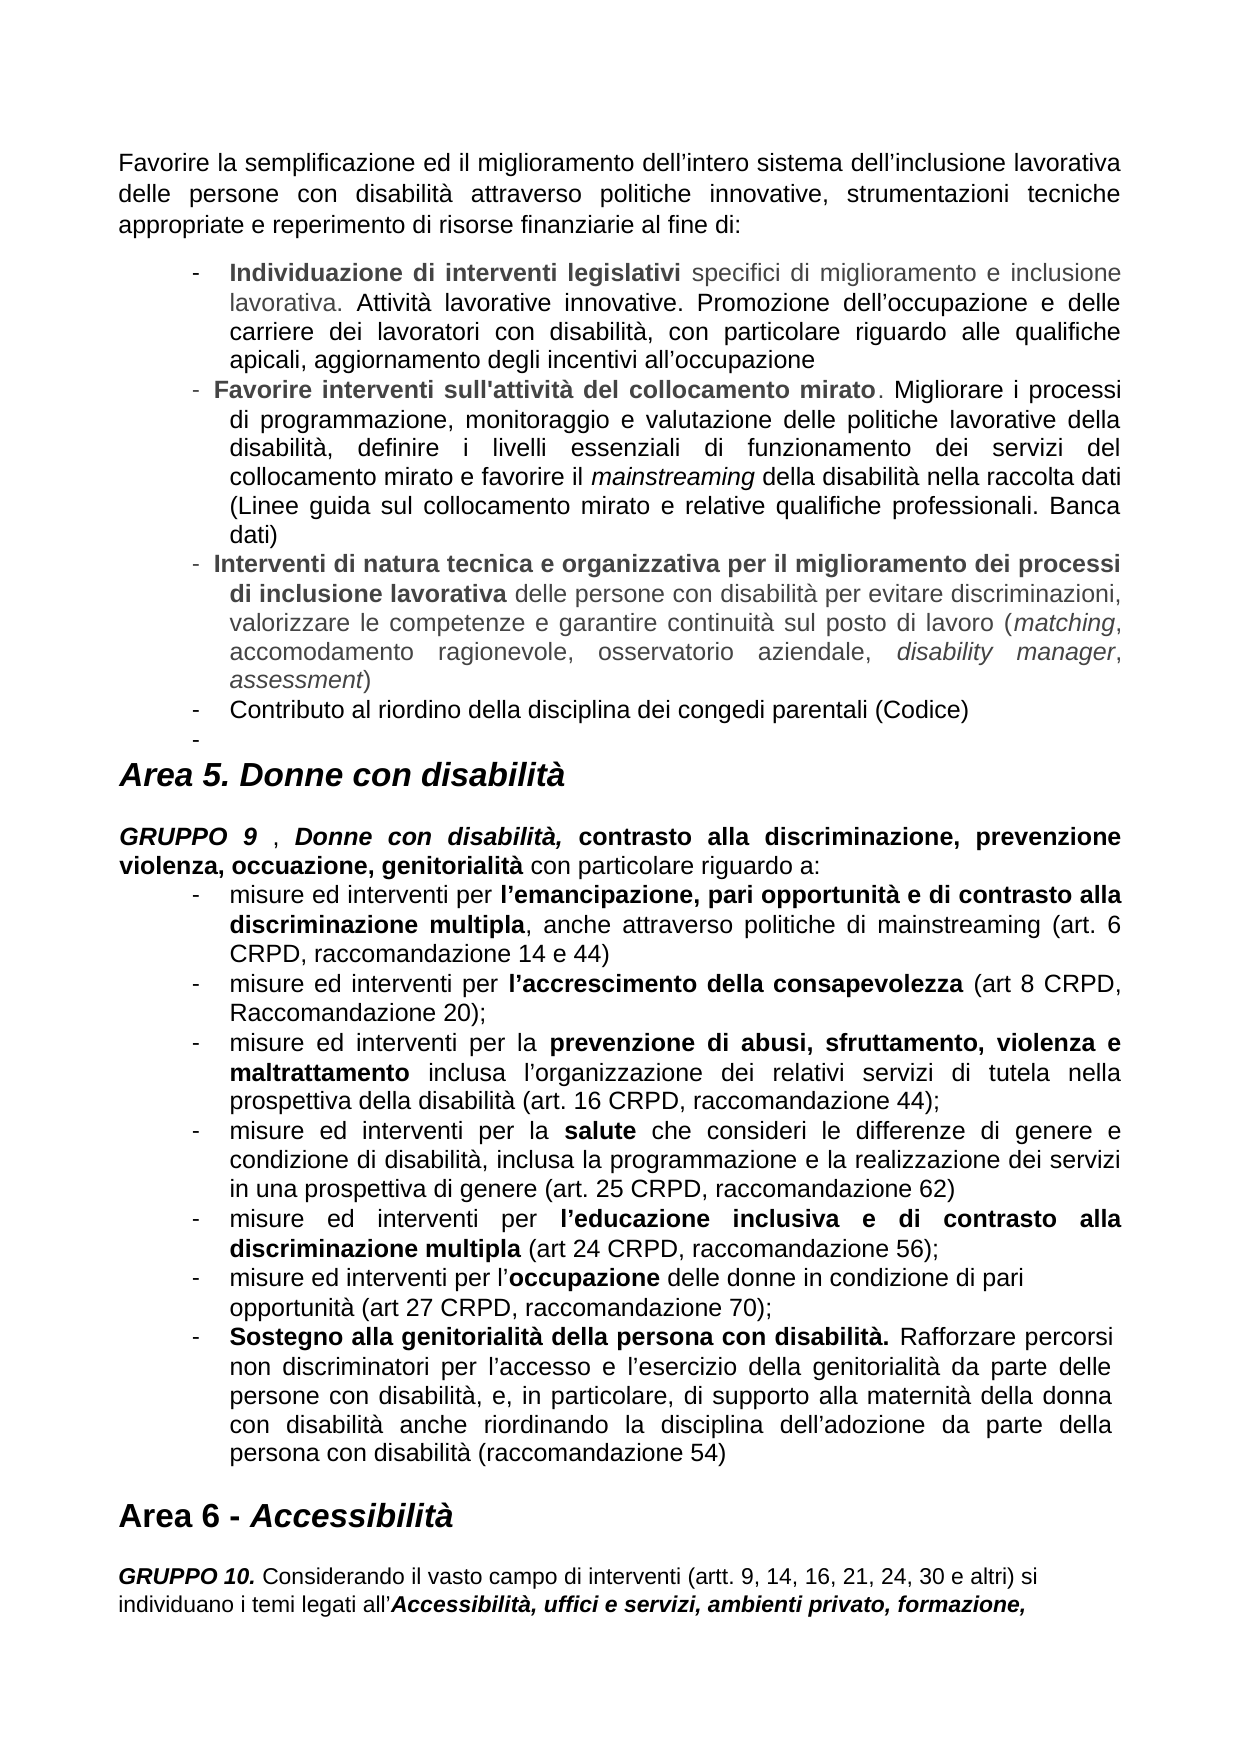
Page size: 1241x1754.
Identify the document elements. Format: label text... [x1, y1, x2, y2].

list Individuazione di interventi legislativi specifici di miglioramento e inclusione lavorativa. Attività lavorative innovative. Promozione dell’occupazione e delle carriere dei lavoratori con disabilità, con particolare riguardo alle qualifiche apicali, aggiornamento degli incentivi all’occupazione [192, 257, 1122, 374]
list misure ed interventi per l’accrescimento della consapevolezza (art 8 CRPD, Raccomandazione 20); [192, 968, 1122, 1027]
list Interventi di natura tecnica e organizzativa per il miglioramento dei processi di inclusione lavorativa delle persone con disabilità per evitare discriminazioni, valorizzare le competenze e garantire continuità sul posto di lavoro (matching, accomodamento ragionevole, osservatorio aziendale, disability manager, assessment) [192, 548, 1122, 694]
list Sostegno alla genitorialità della persona con disabilità. Rafforzare percorsi non discriminatori per l’accesso e l’esercizio della genitorialità da parte delle persone con disabilità, e, in particolare, di supporto alla maternità della donna con disabilità anche riordinando la disciplina dell’adozione da parte della persona con disabilità (raccomandazione 54) [192, 1322, 1113, 1467]
list Favorire interventi sull'attività del collocamento mirato. Migliorare i processi di programmazione, monitoraggio e valutazione delle politiche lavorative della disabilità, definire i livelli essenziali di funzionamento dei servizi del collocamento mirato e favorire il mainstreaming della disabilità nella raccolta dati (Linee guida sul collocamento mirato e relative qualifiche professionali. Banca dati) [192, 374, 1122, 548]
list Contributo al riordino della disciplina dei congedi parentali (Codice) [192, 694, 1122, 724]
list misure ed interventi per l’occupazione delle donne in condizione di pari opportunità (art 27 CRPD, raccomandazione 70); [192, 1262, 1122, 1322]
list Area 5. Donne con disabilità [119, 755, 1122, 793]
list Area 6 - Accessibilità [118, 1496, 1122, 1534]
text Favorire la semplificazione ed il miglioramento dell’intero sistema dell’inclusione lavorativa delle persone con disabilità attraverso politiche innovative, strumentazioni tecniche appropriate e reperimento di risorse finanziarie al fine di: [118, 148, 1122, 238]
list misure ed interventi per l’emancipazione, pari opportunità e di contrasto alla discriminazione multipla, anche attraverso politiche di mainstreaming (art. 6 CRPD, raccomandazione 14 e 44) [192, 880, 1122, 968]
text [118, 1563, 1122, 1618]
list misure ed interventi per la salute che consideri le differenze di genere e condizione di disabilità, inclusa la programmazione e la realizzazione dei servizi in una prospettiva di genere (art. 25 CRPD, raccomandazione 62) [192, 1115, 1122, 1203]
list GRUPPO 9 , Donne con disabilità, contrasto alla discriminazione, prevenzione violenza, occuazione, genitorialità con particolare riguardo a: [119, 822, 1122, 880]
list misure ed interventi per l’educazione inclusiva e di contrasto alla discriminazione multipla (art 24 CRPD, raccomandazione 56); [192, 1203, 1122, 1262]
list misure ed interventi per la prevenzione di abusi, sfruttamento, violenza e maltrattamento inclusa l’organizzazione dei relativi servizi di tutela nella prospettiva della disabilità (art. 16 CRPD, raccomandazione 44); [192, 1027, 1122, 1115]
